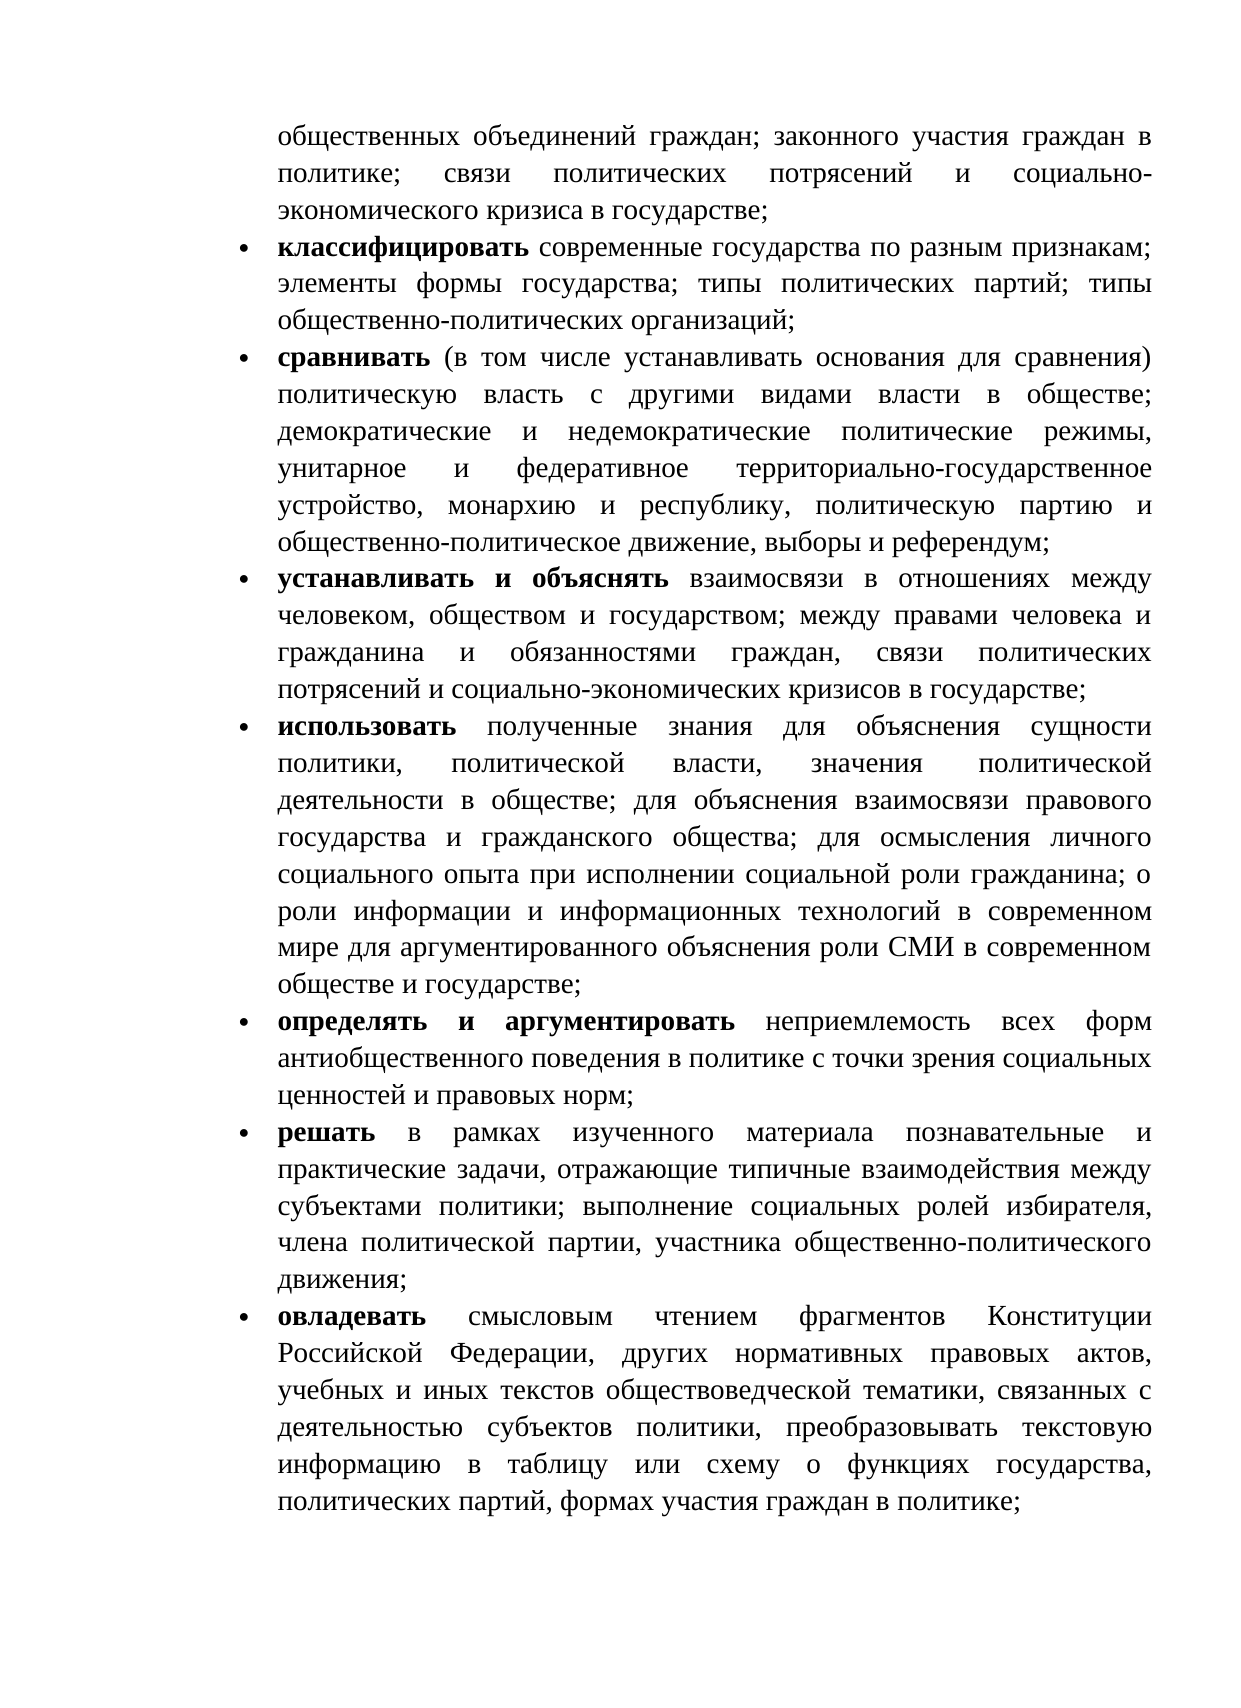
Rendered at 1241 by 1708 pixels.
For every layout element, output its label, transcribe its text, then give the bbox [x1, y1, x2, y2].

list сравнивать (в том числе устанавливать основания для сравнения) политическую власть с другими видами власти в обществе; демократические и недемократические политические режимы, унитарное и федеративное территориально-государственное устройство, монархию и республику, политическую партию и общественно-политическое движение, выборы и референдум; [240, 339, 1152, 557]
list определять и аргументировать неприемлемость всех форм антиобщественного поведения в политике с точки зрения социальных ценностей и правовых норм; [240, 1003, 1152, 1111]
list овладевать смысловым чтением фрагментов Конституции Российской Федерации, других нормативных правовых актов, учебных и иных текстов обществоведческой тематики, связанных с деятельностью субъектов политики, преобразовывать текстовую информацию в таблицу или схему о функциях государства, политических партий, формах участия граждан в политике; [240, 1298, 1152, 1516]
list классифицировать современные государства по разным признакам; элементы формы государства; типы политических партий; типы общественно-политических организаций; [240, 229, 1152, 336]
text общественных объединений граждан; законного участия граждан в политике; связи политических потрясений и социально- экономического кризиса в государстве; [277, 118, 1153, 225]
list использовать полученные знания для объяснения сущности политики, политической власти, значения политической деятельности в обществе; для объяснения взаимосвязи правового государства и гражданского общества; для осмысления личного социального опыта при исполнении социальной роли гражданина; о роли информации и информационных технологий в современном мире для аргументированного объяснения роли СМИ в современном обществе и государстве; [240, 708, 1152, 1000]
list устанавливать и объяснять взаимосвязи в отношениях между человеком, обществом и государством; между правами человека и гражданина и обязанностями граждан, связи политических потрясений и социально-экономических кризисов в государстве; [240, 561, 1152, 705]
list решать в рамках изученного материала познавательные и практические задачи, отражающие типичные взаимодействия между субъектами политики; выполнение социальных ролей избирателя, члена политической партии, участника общественно-политического движения; [240, 1114, 1152, 1295]
